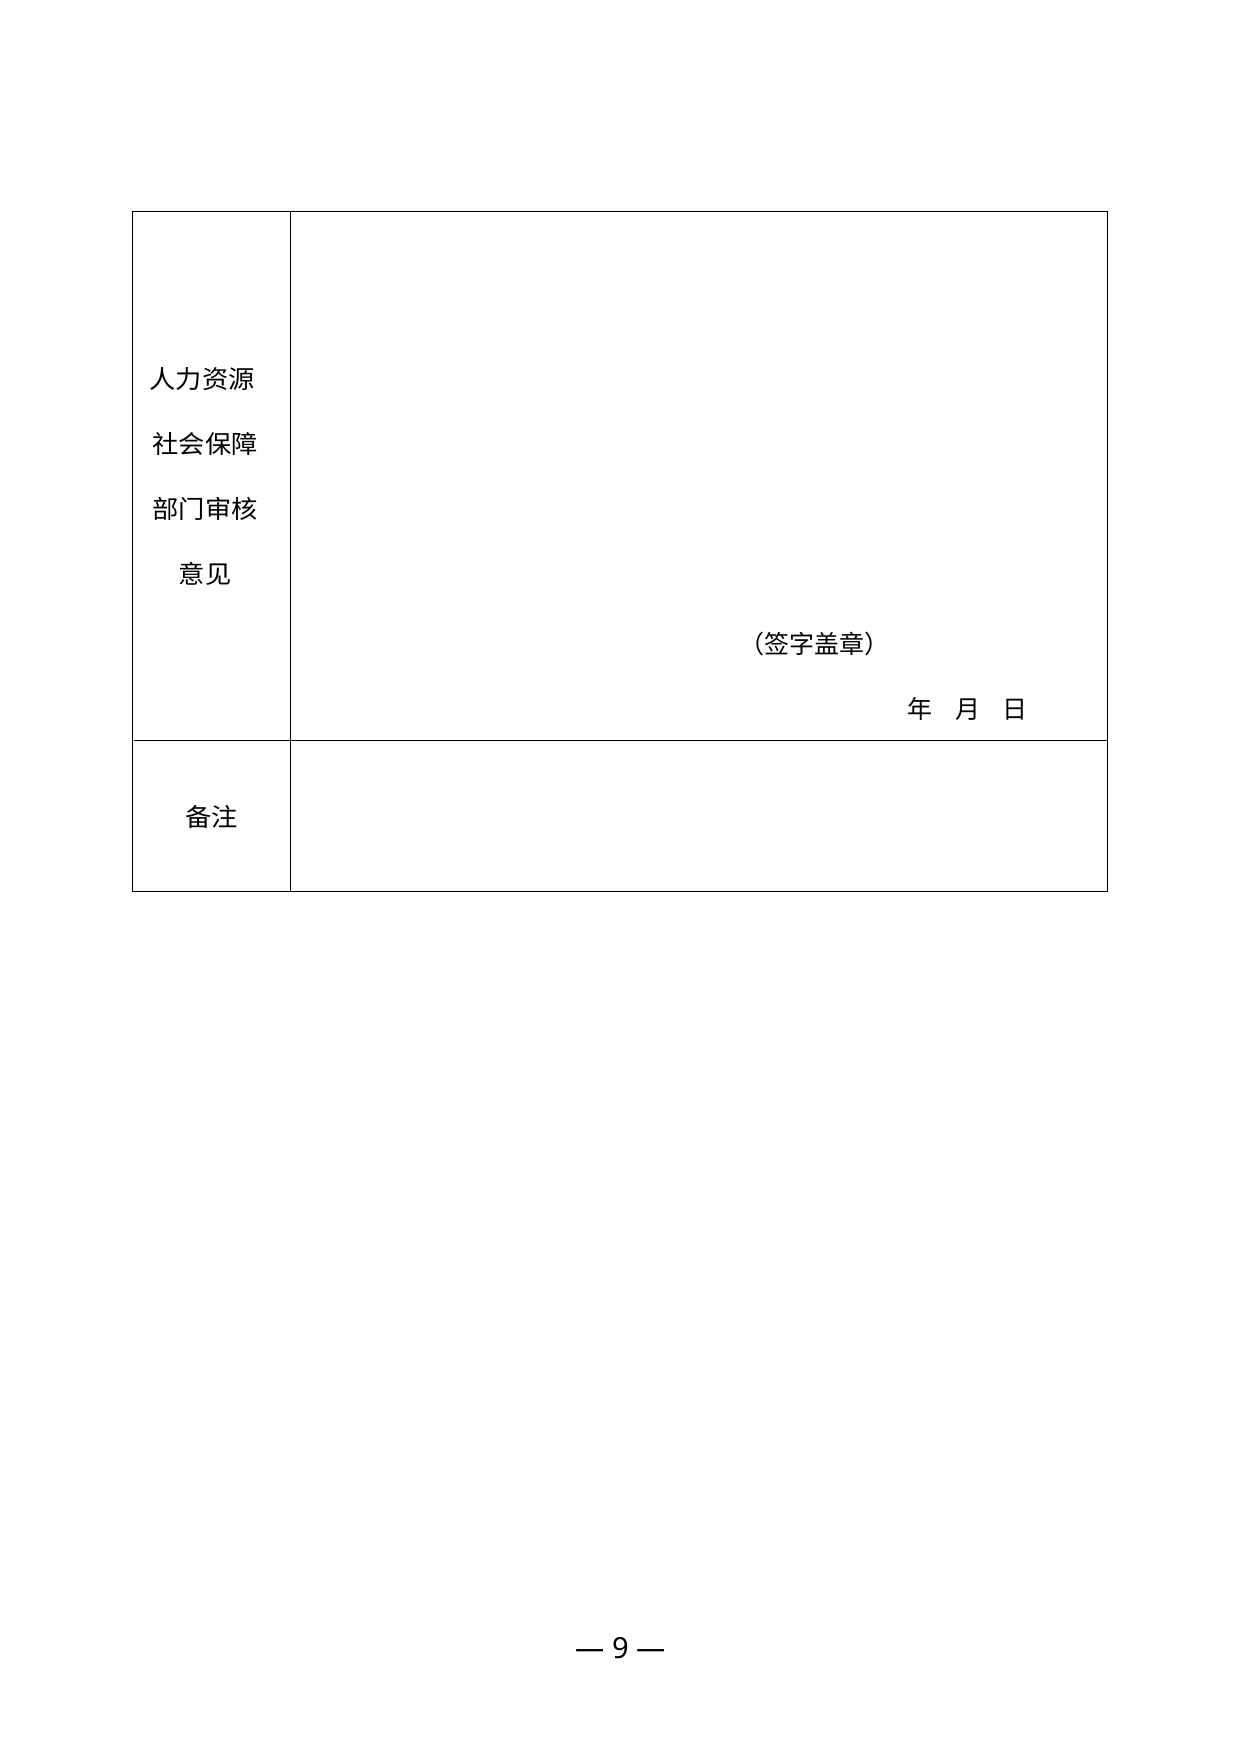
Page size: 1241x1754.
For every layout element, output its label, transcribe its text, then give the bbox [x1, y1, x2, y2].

table_cell [291, 741, 1107, 891]
table_cell 备注 [133, 741, 290, 891]
table_cell （签字盖章） 年 月 日 [291, 212, 1107, 740]
table_cell 人力资源社会保障部门审核意见 [133, 212, 290, 740]
